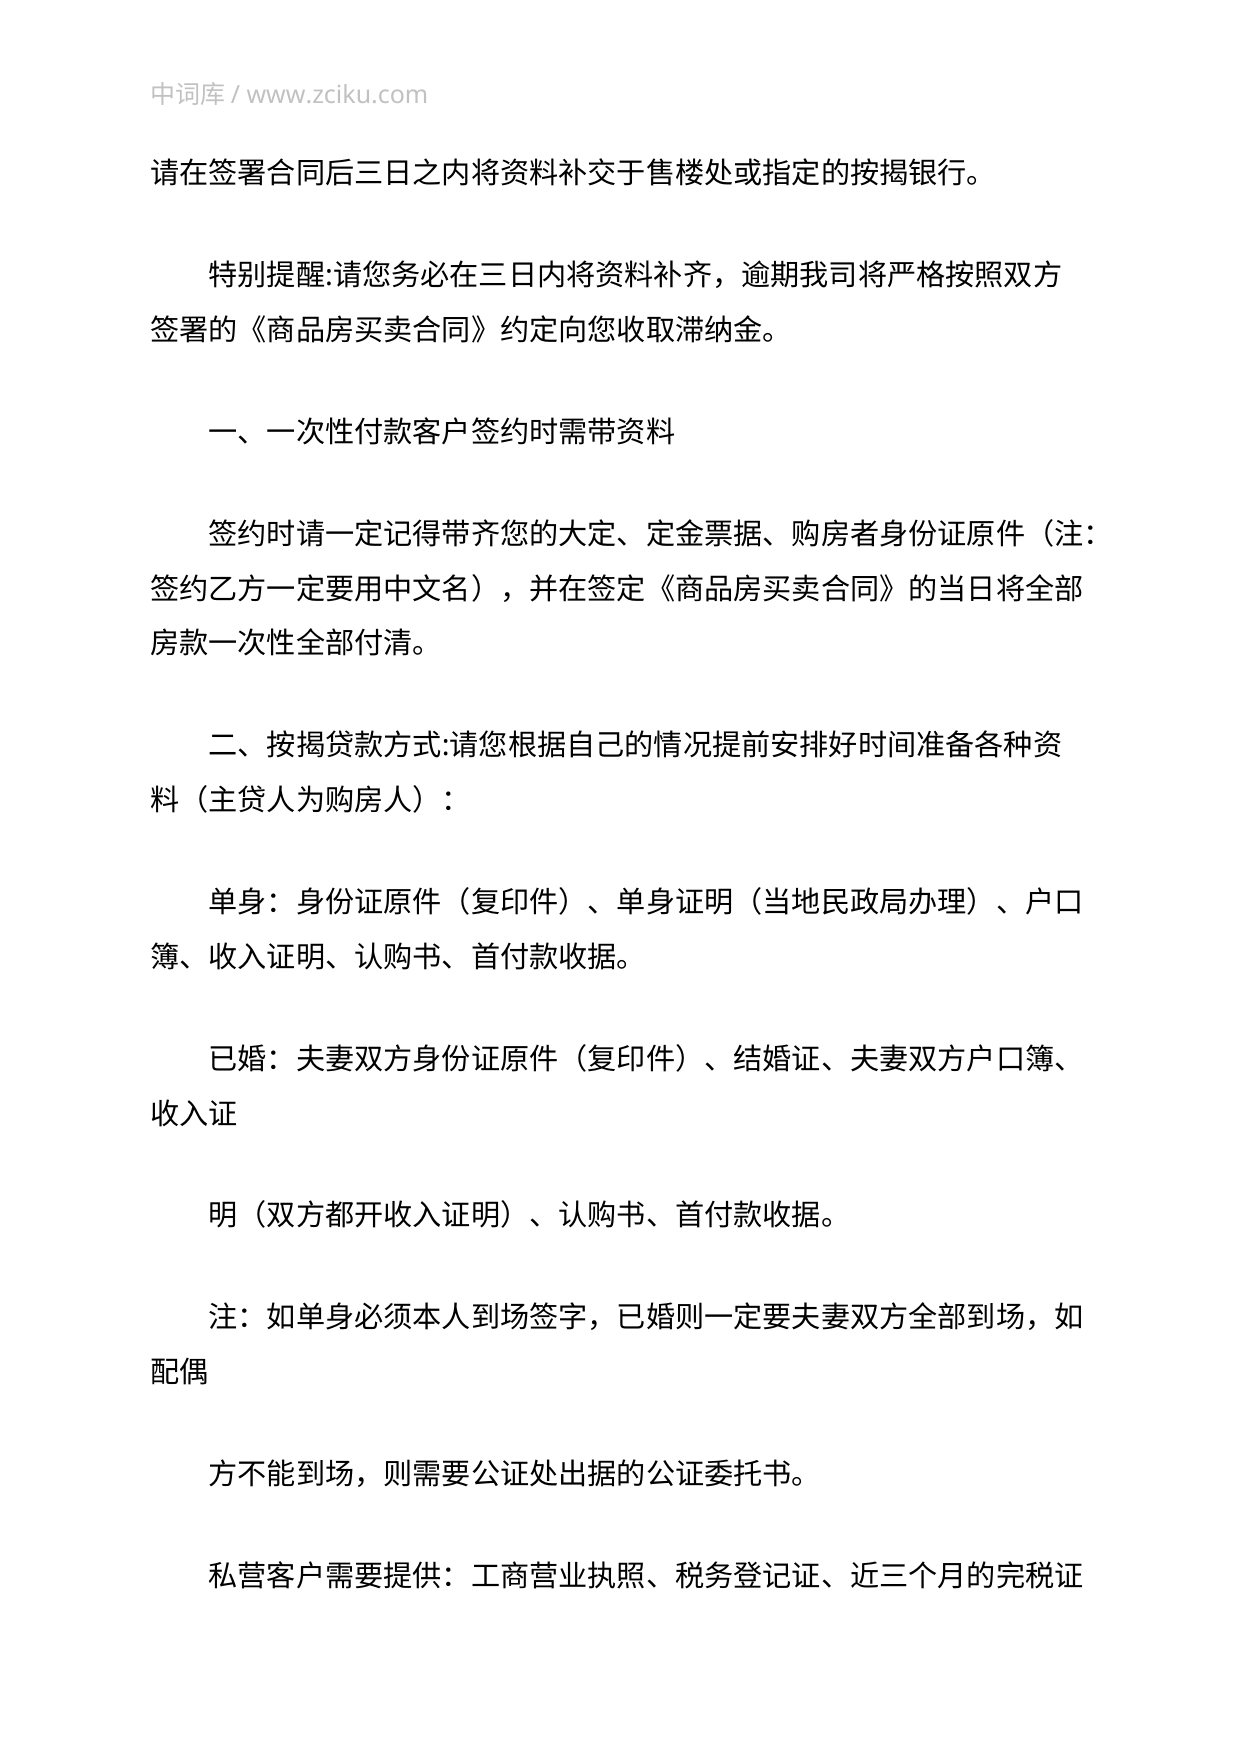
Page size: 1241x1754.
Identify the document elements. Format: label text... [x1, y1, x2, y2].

text 单身：身份证原件（复印件）、单身证明（当地民政局办理）、户口簿、收入证明、认购书、首付款收据。 [150, 879, 1090, 976]
text 特别提醒:请您务必在三日内将资料补齐，逾期我司将严格按照双方签署的《商品房买卖合同》约定向您收取滞纳金。 [150, 252, 1090, 349]
text 已婚：夫妻双方身份证原件（复印件）、结婚证、夫妻双方户口簿、收入证 [150, 1035, 1090, 1132]
text 二、按揭贷款方式:请您根据自己的情况提前安排好时间准备各种资料（主贷人为购房人）： [150, 722, 1090, 819]
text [150, 150, 1090, 192]
text 注：如单身必须本人到场签字，已婚则一定要夫妻双方全部到场，如配偶 [150, 1294, 1090, 1391]
text 签约时请一定记得带齐您的大定、定金票据、购房者身份证原件（注：签约乙方一定要用中文名），并在签定《商品房买卖合同》的当日将全部房款一次性全部付清。 [150, 510, 1090, 662]
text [150, 1552, 1090, 1594]
text 方不能到场，则需要公证处出据的公证委托书。 [150, 1450, 1090, 1493]
text 明（双方都开收入证明）、认购书、首付款收据。 [150, 1192, 1090, 1234]
text 一、一次性付款客户签约时需带资料 [150, 408, 1090, 451]
